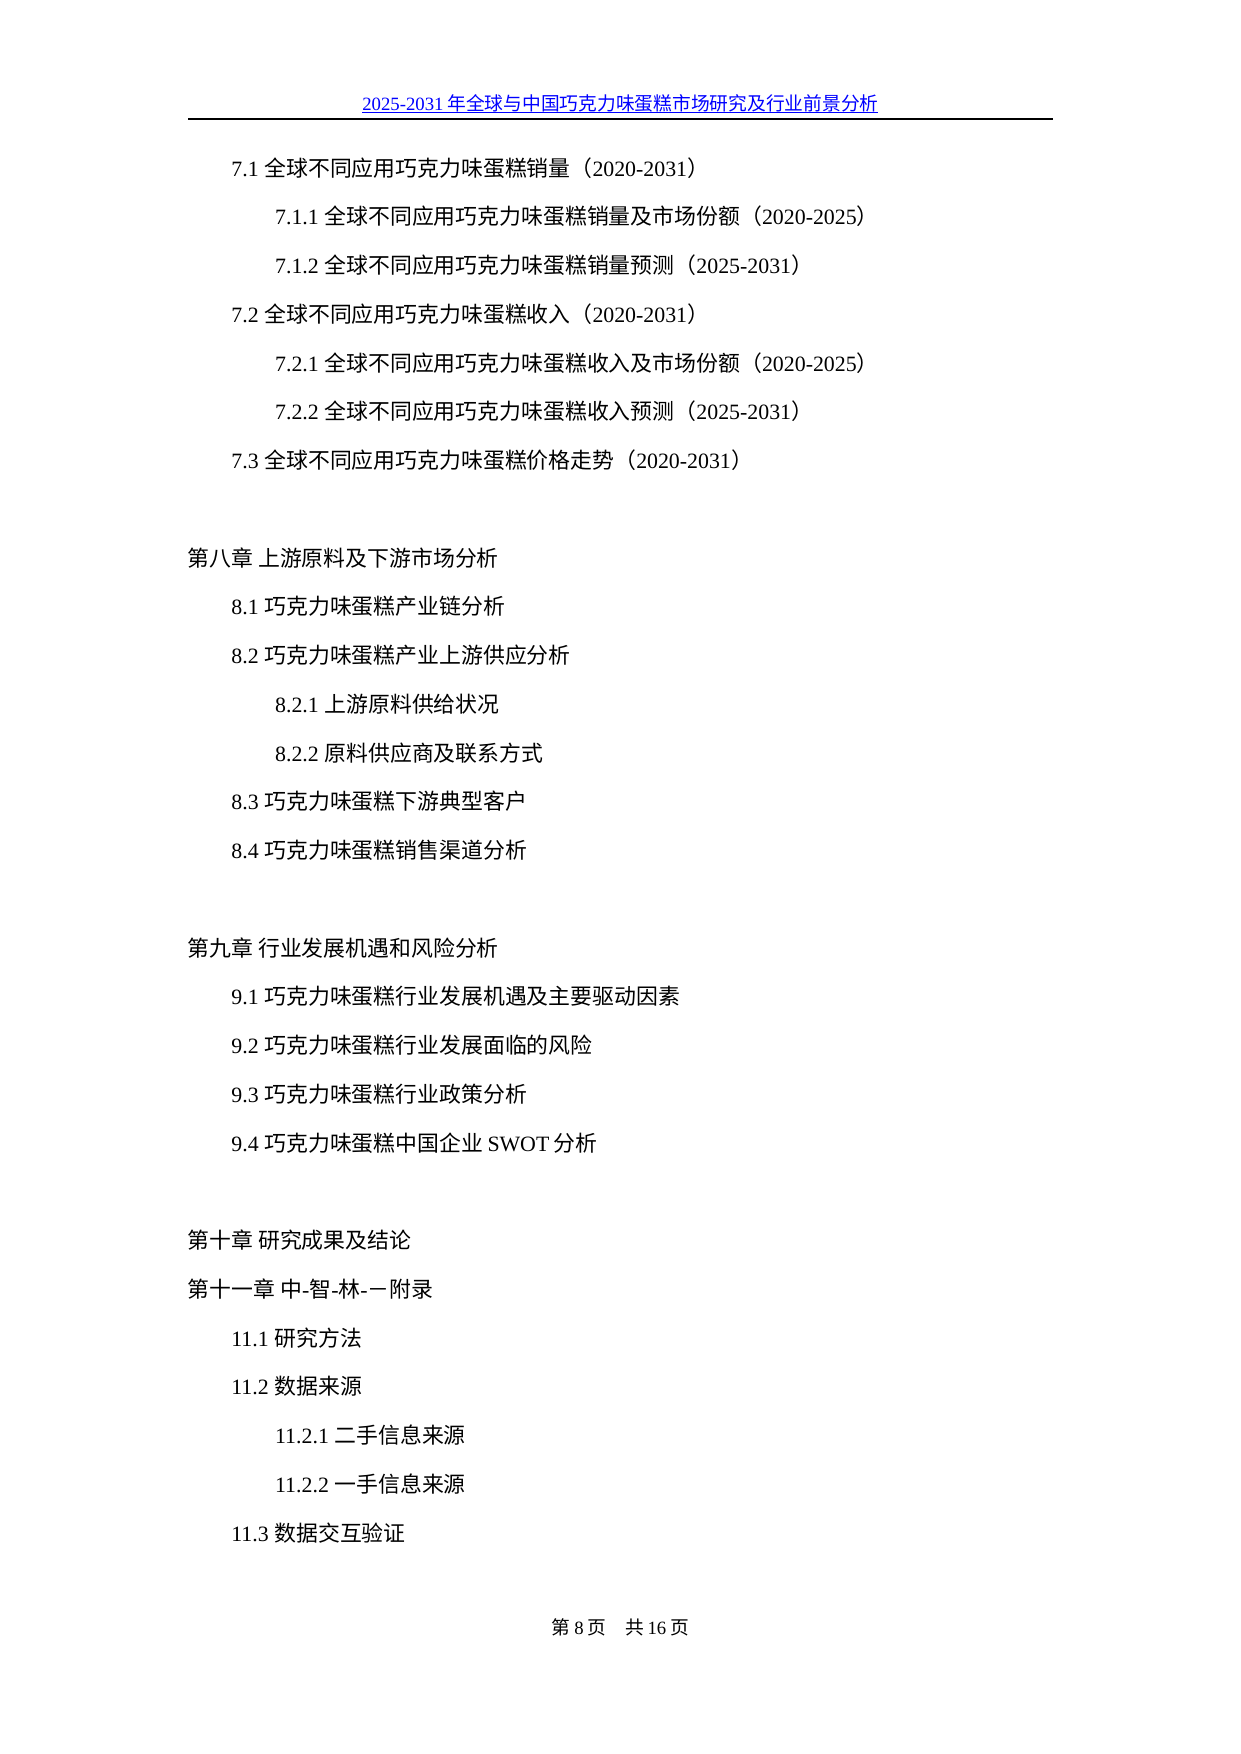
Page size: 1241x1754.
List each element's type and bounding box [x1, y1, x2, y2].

text [187, 150, 1053, 1548]
